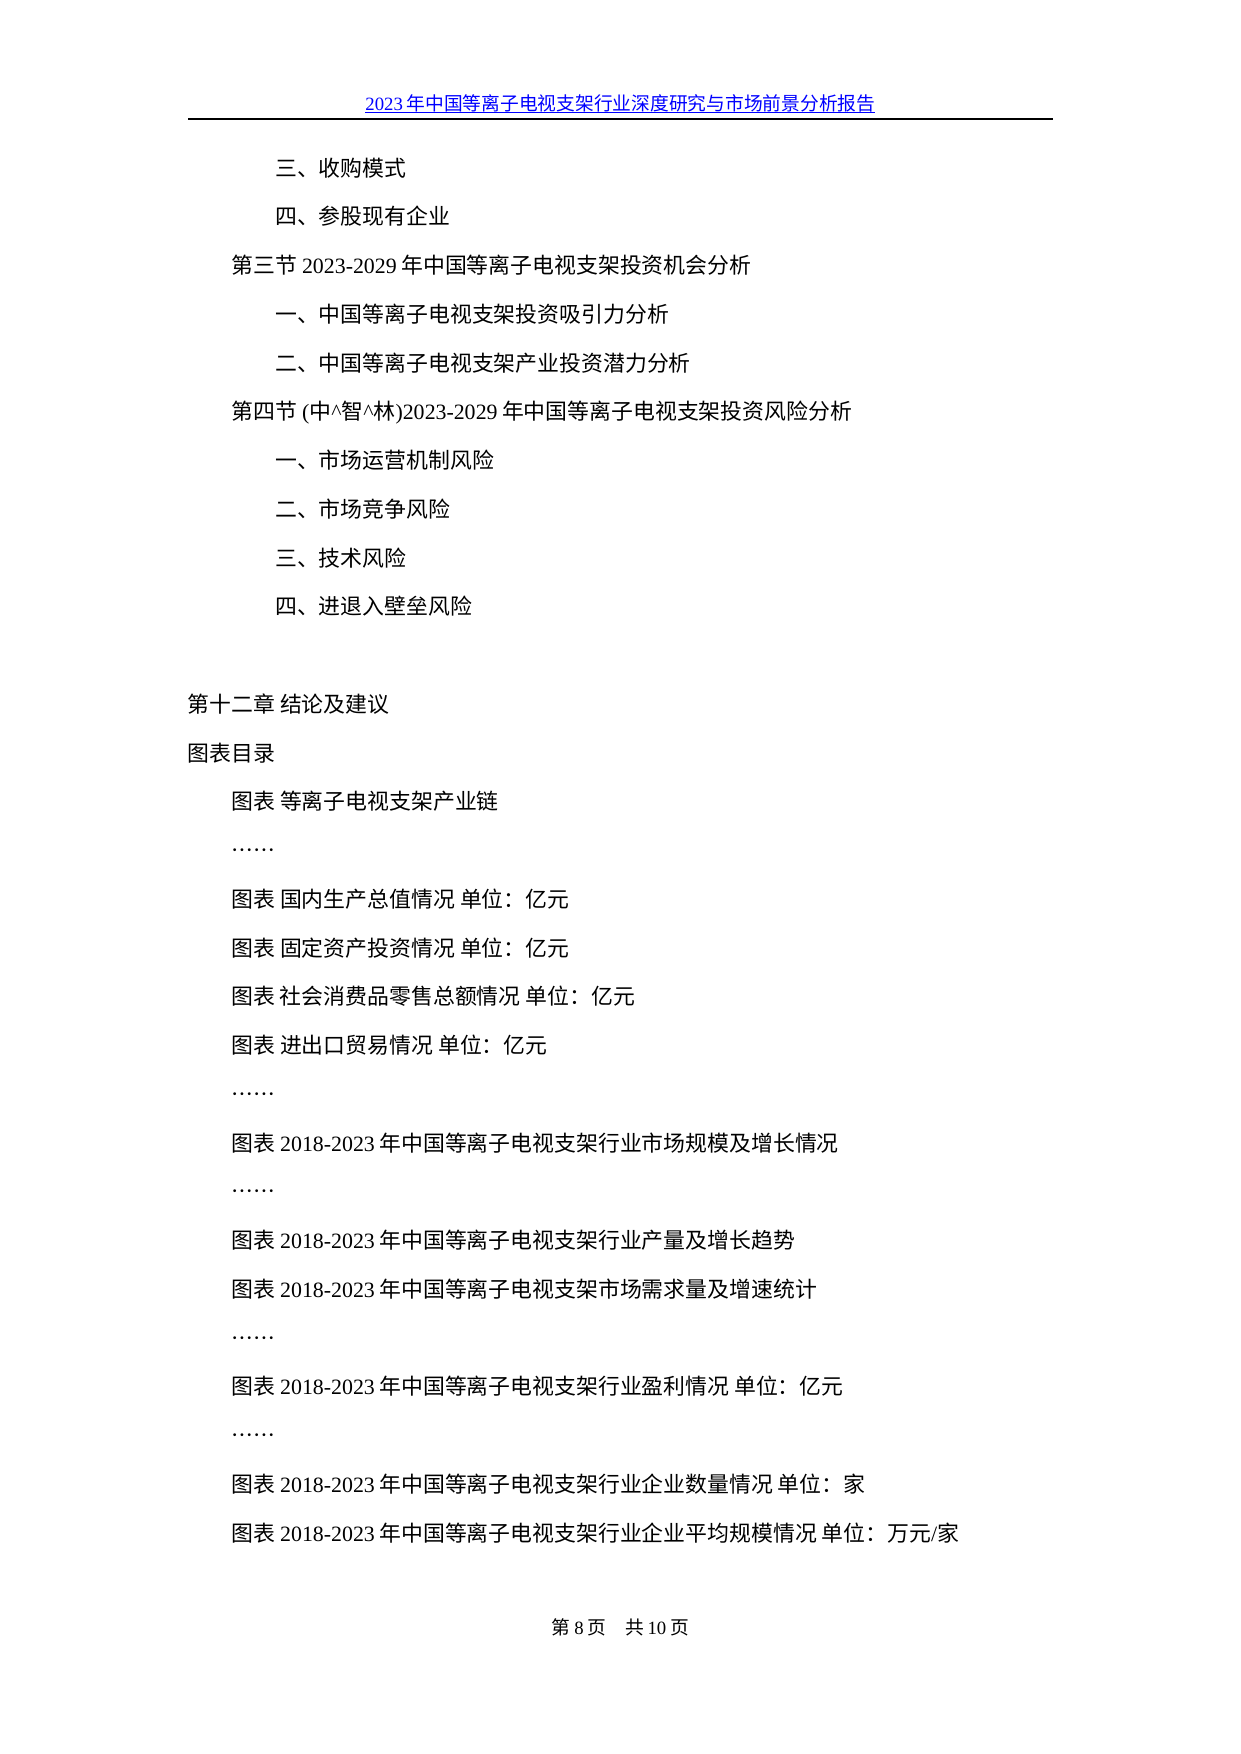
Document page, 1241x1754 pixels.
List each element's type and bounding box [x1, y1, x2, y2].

text [187, 150, 1053, 1548]
